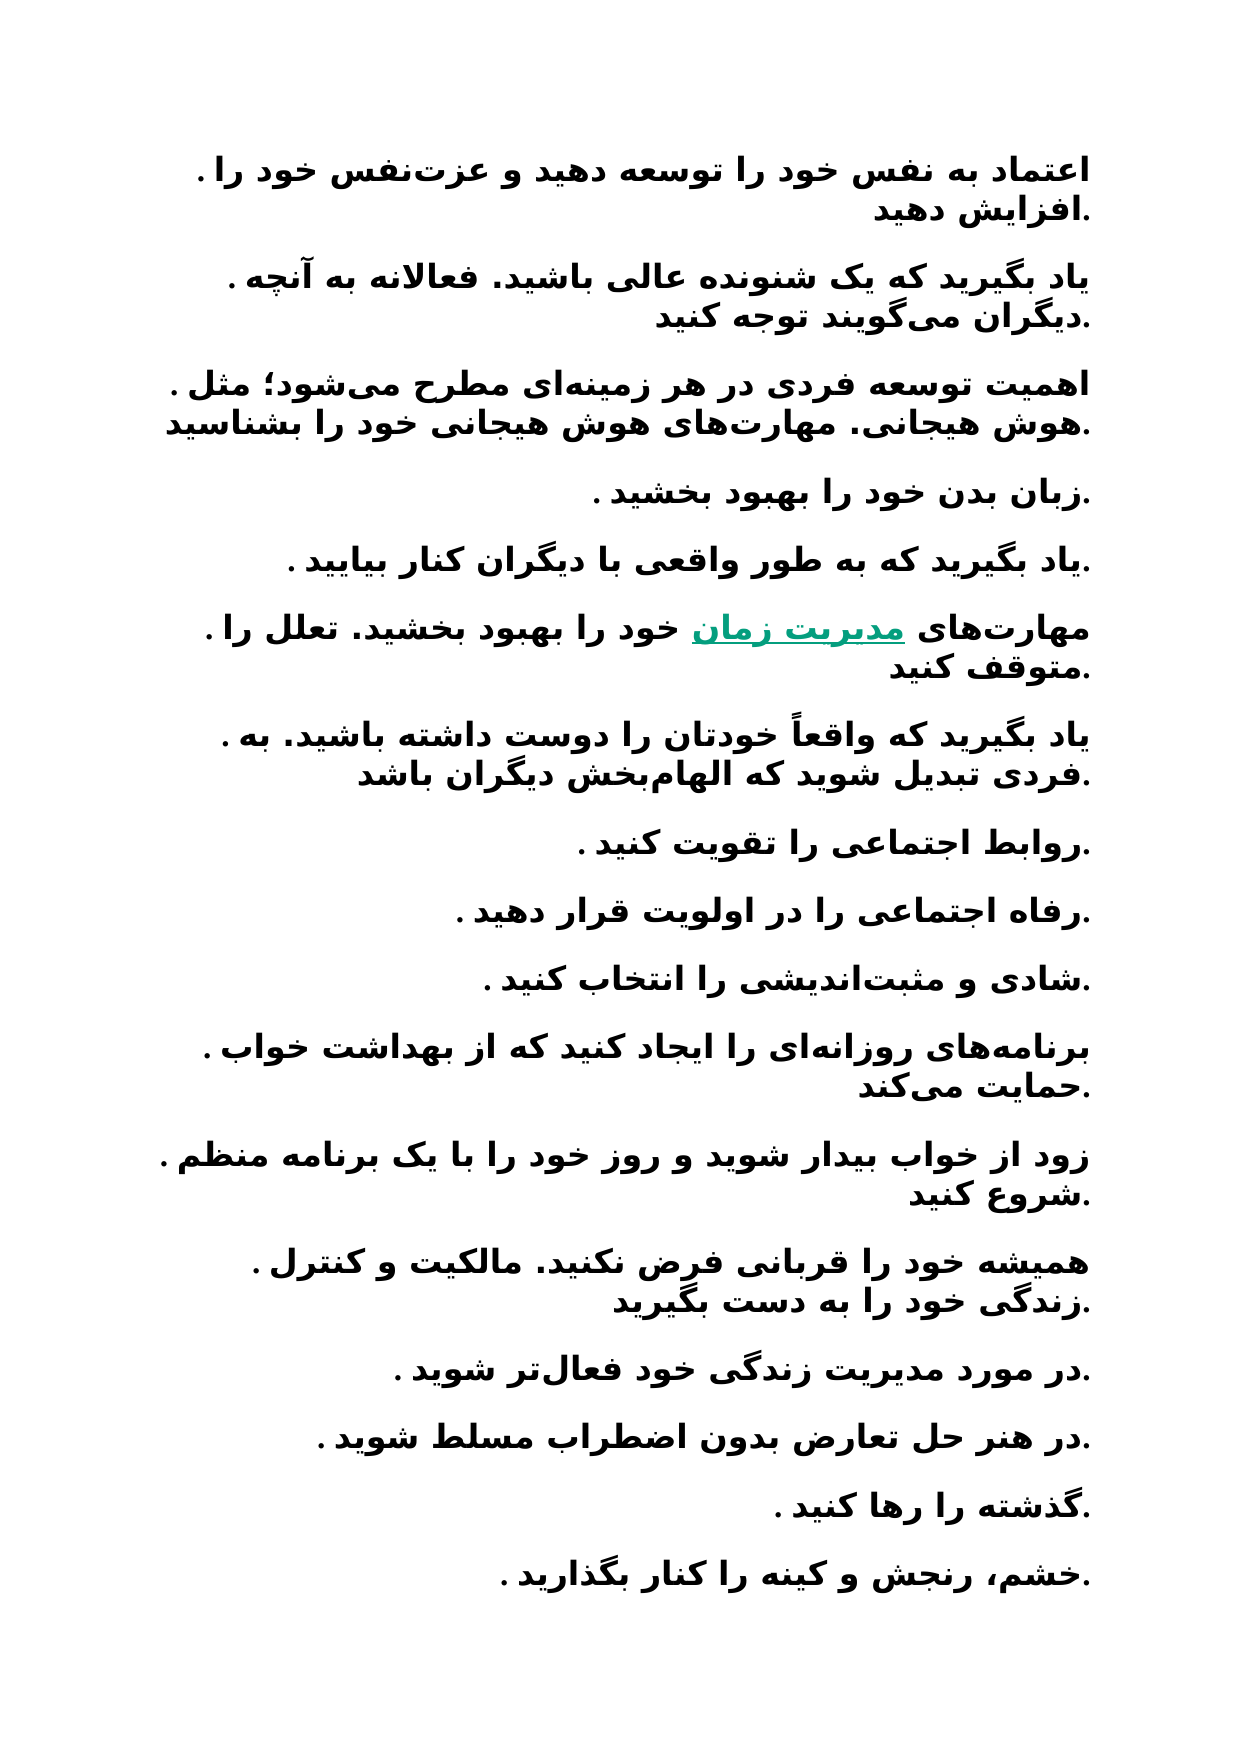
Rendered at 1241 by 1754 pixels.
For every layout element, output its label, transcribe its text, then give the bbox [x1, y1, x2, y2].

text . در هنر حل تعارض بدون اضطراب مسلط شوید. [150, 1418, 1090, 1457]
text . همیشه خود را قربانی فرض نکنید. مالکیت و کنترل زندگی خود را به دست بگیرید. [150, 1242, 1090, 1320]
text . خشم، رنجش و کینه را کنار بگذارید. [150, 1554, 1090, 1593]
text . روابط اجتماعی را تقویت کنید. [150, 823, 1090, 862]
text . یاد بگیرید که به طور واقعی با دیگران کنار بیایید. [150, 540, 1090, 579]
text . رفاه اجتماعی را در اولویت قرار دهید. [150, 891, 1090, 930]
text . برنامه‌های روزانه‌ای را ایجاد کنید که از بهداشت خواب حمایت می‌کند. [150, 1028, 1090, 1106]
text . زبان بدن خود را بهبود بخشید. [150, 472, 1090, 511]
text . زود از خواب بیدار شوید و روز خود را با یک برنامه منظم شروع کنید. [150, 1135, 1090, 1213]
text . اعتماد به ‌نفس خود را توسعه دهید و عزت‌نفس خود را افزایش دهید. [150, 150, 1090, 228]
text . مهارت‌های مدیریت زمان خود را بهبود بخشید. تعلل را متوقف کنید. [150, 608, 1090, 686]
text . در مورد مدیریت زندگی خود فعال‌تر شوید. [150, 1349, 1090, 1388]
text . یاد بگیرید که یک شنونده عالی باشید. فعالانه به آنچه دیگران می‌گویند توجه کنید. [150, 257, 1090, 335]
text . گذشته را رها کنید. [150, 1486, 1090, 1525]
text . شادی و مثبت‌اندیشی را انتخاب کنید. [150, 959, 1090, 998]
text . یاد بگیرید که واقعاً خودتان را دوست داشته باشید. به فردی تبدیل شوید که الهام‌بخش دیگران باشد. [150, 716, 1090, 794]
text . اهمیت توسعه فردی در هر زمینه‌ای مطرح می‌شود؛ مثل هوش هیجانی. مهارت‌های هوش هیجانی خود را بشناسید. [150, 364, 1090, 443]
